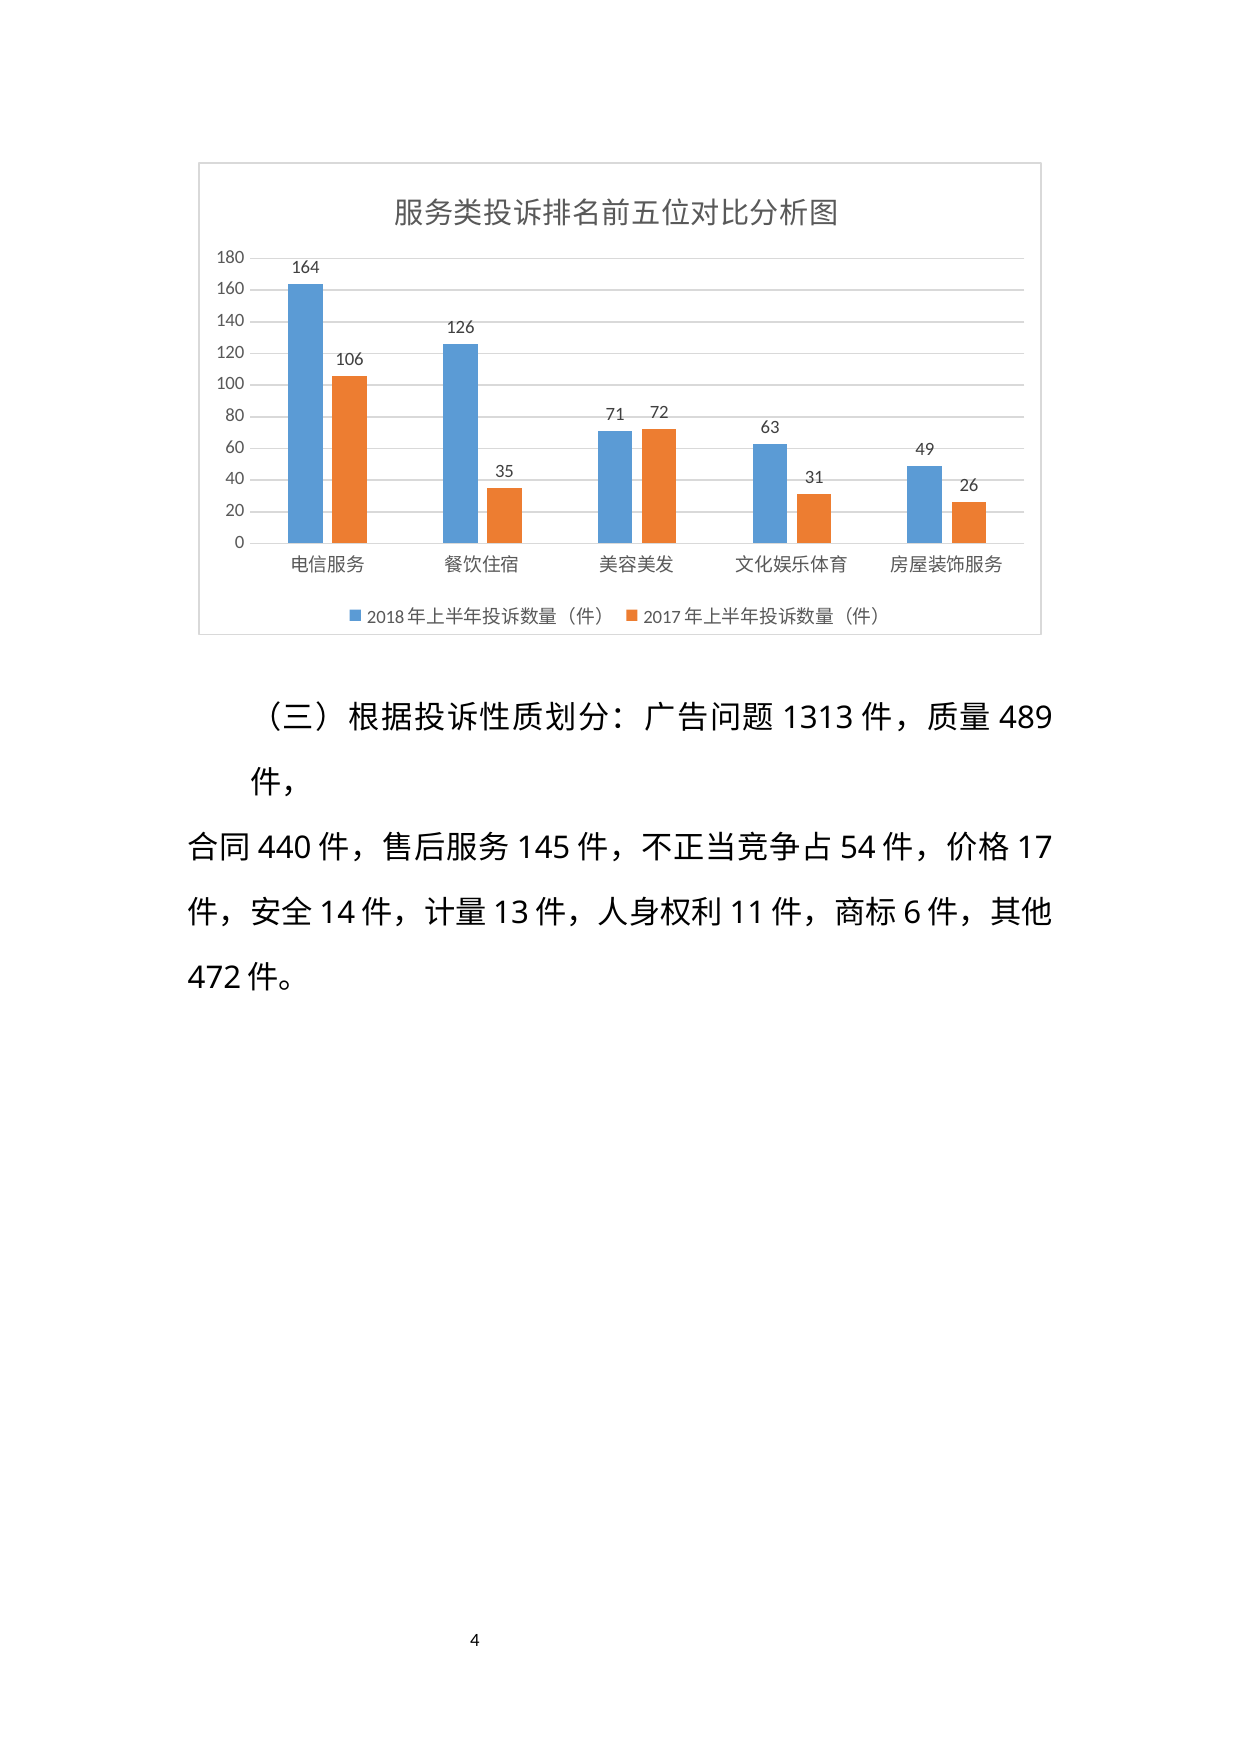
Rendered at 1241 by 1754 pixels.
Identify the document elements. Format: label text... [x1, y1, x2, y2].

list 合同440件，售后服务145件，不正当竞争占54件，价格17件，安全14件，计量13件，人身权利11件，商标6件，其他472件。 [187, 812, 1053, 1007]
list （三）根据投诉性质划分：广告问题1313件，质量489件， [250, 682, 1053, 812]
